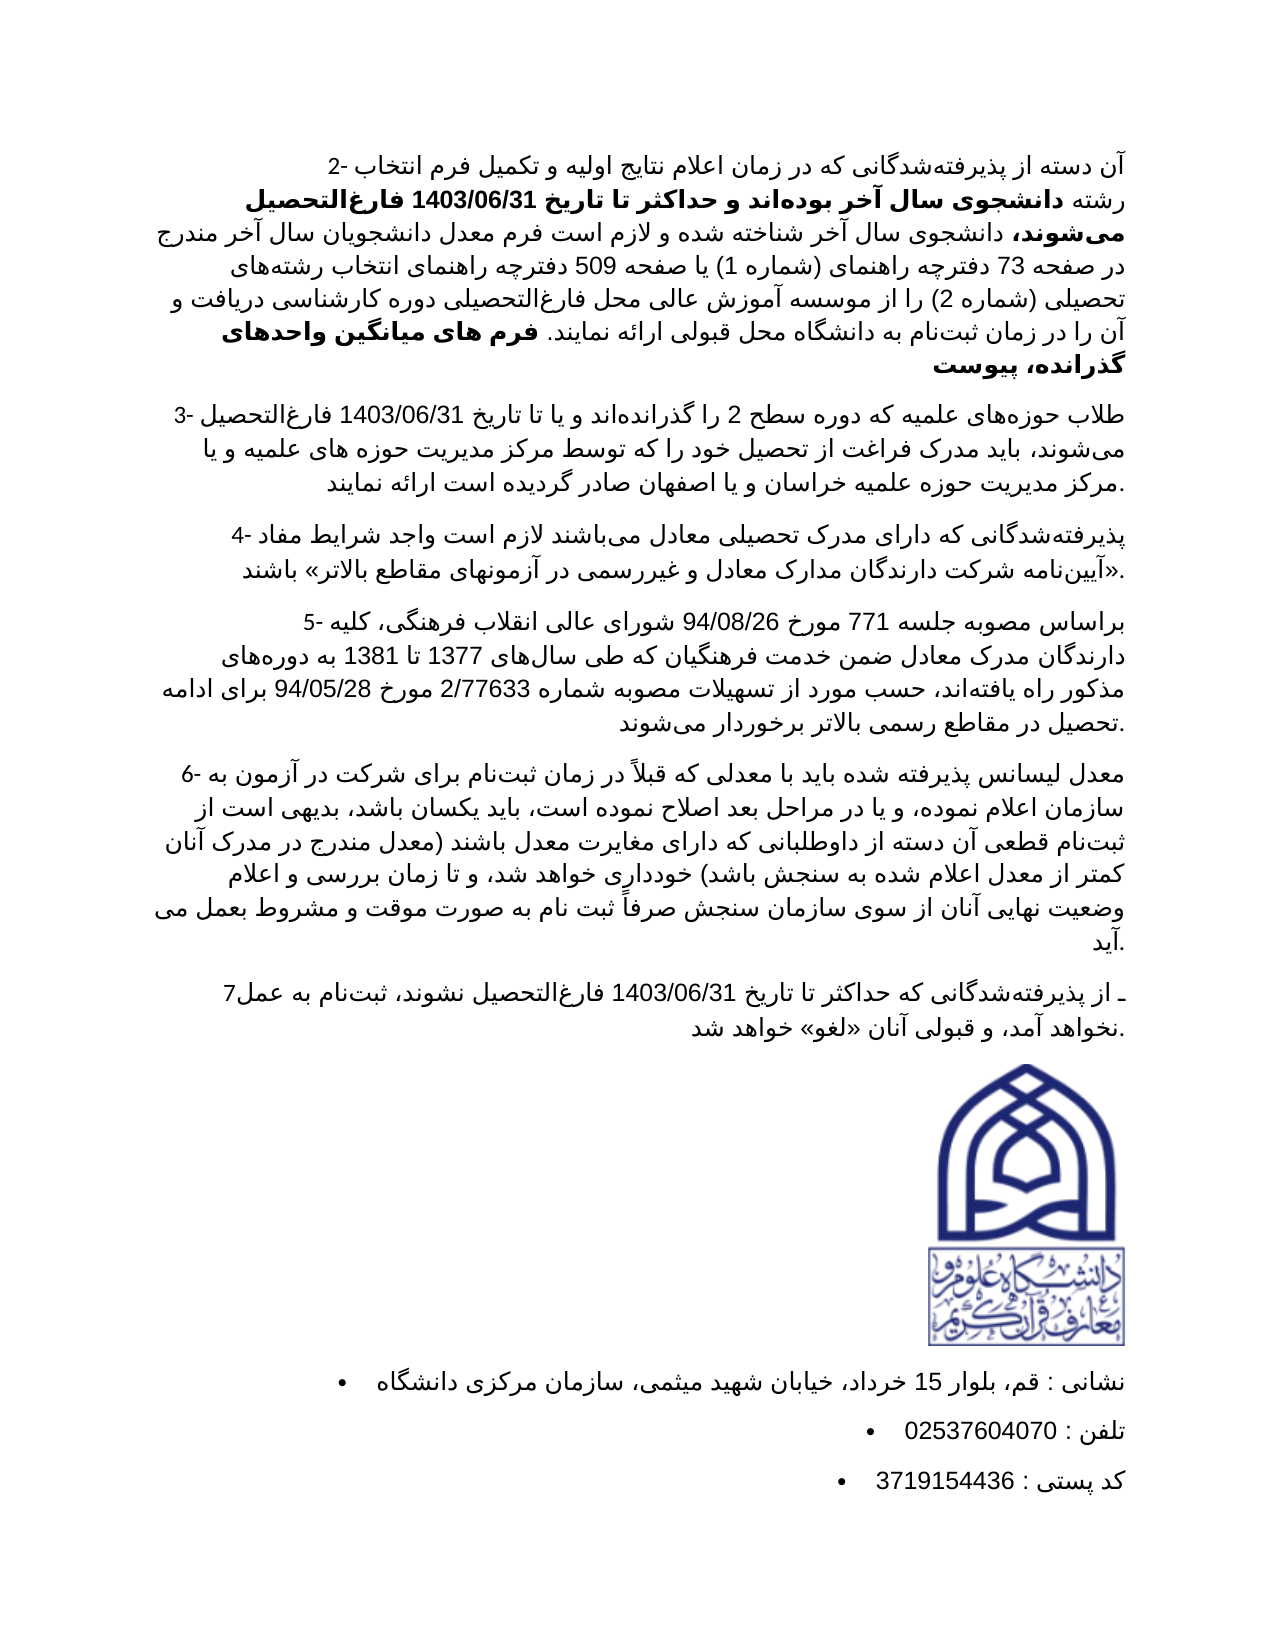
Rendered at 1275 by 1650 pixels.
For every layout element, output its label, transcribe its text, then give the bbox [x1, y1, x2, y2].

text 7ـ از پذیرفته‌شدگانی ‌که‌ حداکثر تا تاریخ‌ 1403/06/31 فارغ‌التحصیل‌ نشوند، ثبت‌نام‌ به‌ عمل‌ نخواهد آمد، و قبولی آنان‌ «لغو» خواهد شد. [150, 977, 1125, 1043]
text 4- پذیرفته‌شدگانی‌ که‌ دارای مدرک تحصیلی معادل می‌باشند لازم است واجد شرایط مفاد «آیین‌نامه شرکت دارندگان مدارک معادل و غیررسمی در آزمونهای مقاطع بالاتر» باشند. [150, 519, 1125, 585]
text 2- آن دسته از پذیرفته‌شدگانی که در زمان اعلام نتایج اولیه و تکمیل فرم انتخاب رشته دانشجوی سال آخر بوده‌اند و حداکثر تا تاریخ 1403/06/31 فارغ‌التحصیل می‌شوند، دانشجوی سال آخر شناخته شده و لازم است فرم معدل دانشجویان سال آخر مندرج در صفحه 73 دفترچه راهنمای (شماره 1) یا صفحه 509 دفترچه راهنمای انتخاب رشته‌های تحصیلی (شماره ‌2) را از موسسه آموزش عالی محل فارغ‌التحصیلی دوره کارشناسی دریافت و آن را در زمان ثبت‌نام به دانشگاه محل قبولی ارائه نمایند. فرم های میانگین واحدهای گذرانده، پیوست [150, 150, 1125, 379]
list نشانی : قم، بلوار 15 خرداد، خیابان شهید میثمی، سازمان مرکزی دانشگاه [187, 1366, 1125, 1395]
list کد پستی : 3719154436 [187, 1466, 1125, 1494]
list تلفن : 02537604070 [187, 1416, 1125, 1445]
text 6- معدل‌ لیسانس‌ پذیرفته‌ شده‌ باید با معدلی‌ که‌ قبلاً در زمان ثبت‌نام برای شرکت در آزمون به‌ سازمان‌ اعلام‌ نموده‌، و یا در مراحل بعد اصلاح نموده است، باید یکسان‌ باشد، بدیهی است از ثبت‌نام قطعی آن دسته از داوطلبانی که دارای مغایرت معدل باشند (معدل مندرج در مدرک آنان کمتر از معدل اعلام شده به سنجش باشد) خودداری خواهد شد، و تا زمان بررسی و اعلام وضعیت نهایی آنان از سوی سازمان سنجش صرفاً ثبت نام به صورت موقت و مشروط بعمل می آید. [150, 759, 1125, 956]
picture [928, 1064, 1125, 1346]
text 5- براساس مصوبه جلسه 771 مورخ 94/08/26 شورای عالی انقلاب فرهنگی، کلیه دارندگان مدرک معادل ضمن خدمت فرهنگیان که طی سال‌های 1377 تا 1381 به دوره‌های مذکور راه یافته‌اند، حسب مورد از تسهیلات مصوبه شماره 2/77633 مورخ 94/05/28 برای ادامه تحصیل در مقاطع رسمی بالاتر برخوردار می‌شوند. [150, 606, 1125, 737]
text 3- طلاب ‌حوزه‌های علمیه که دوره ‌سطح ‌2 را گذرانده‌اند و یا تا تاریخ 1403/06/31 فارغ‌التحصیل‌ می‌شوند، باید مدرک‌ فراغت‌ از تحصیل‌ خود را که‌ توسط مرکز مدیریت‌ حوزه‌ های علمیه‌ و یا مرکز مدیریت حوزه علمیه خراسان و یا اصفهان صادر گردیده ‌است‌ ارائه نمایند. [150, 399, 1125, 498]
